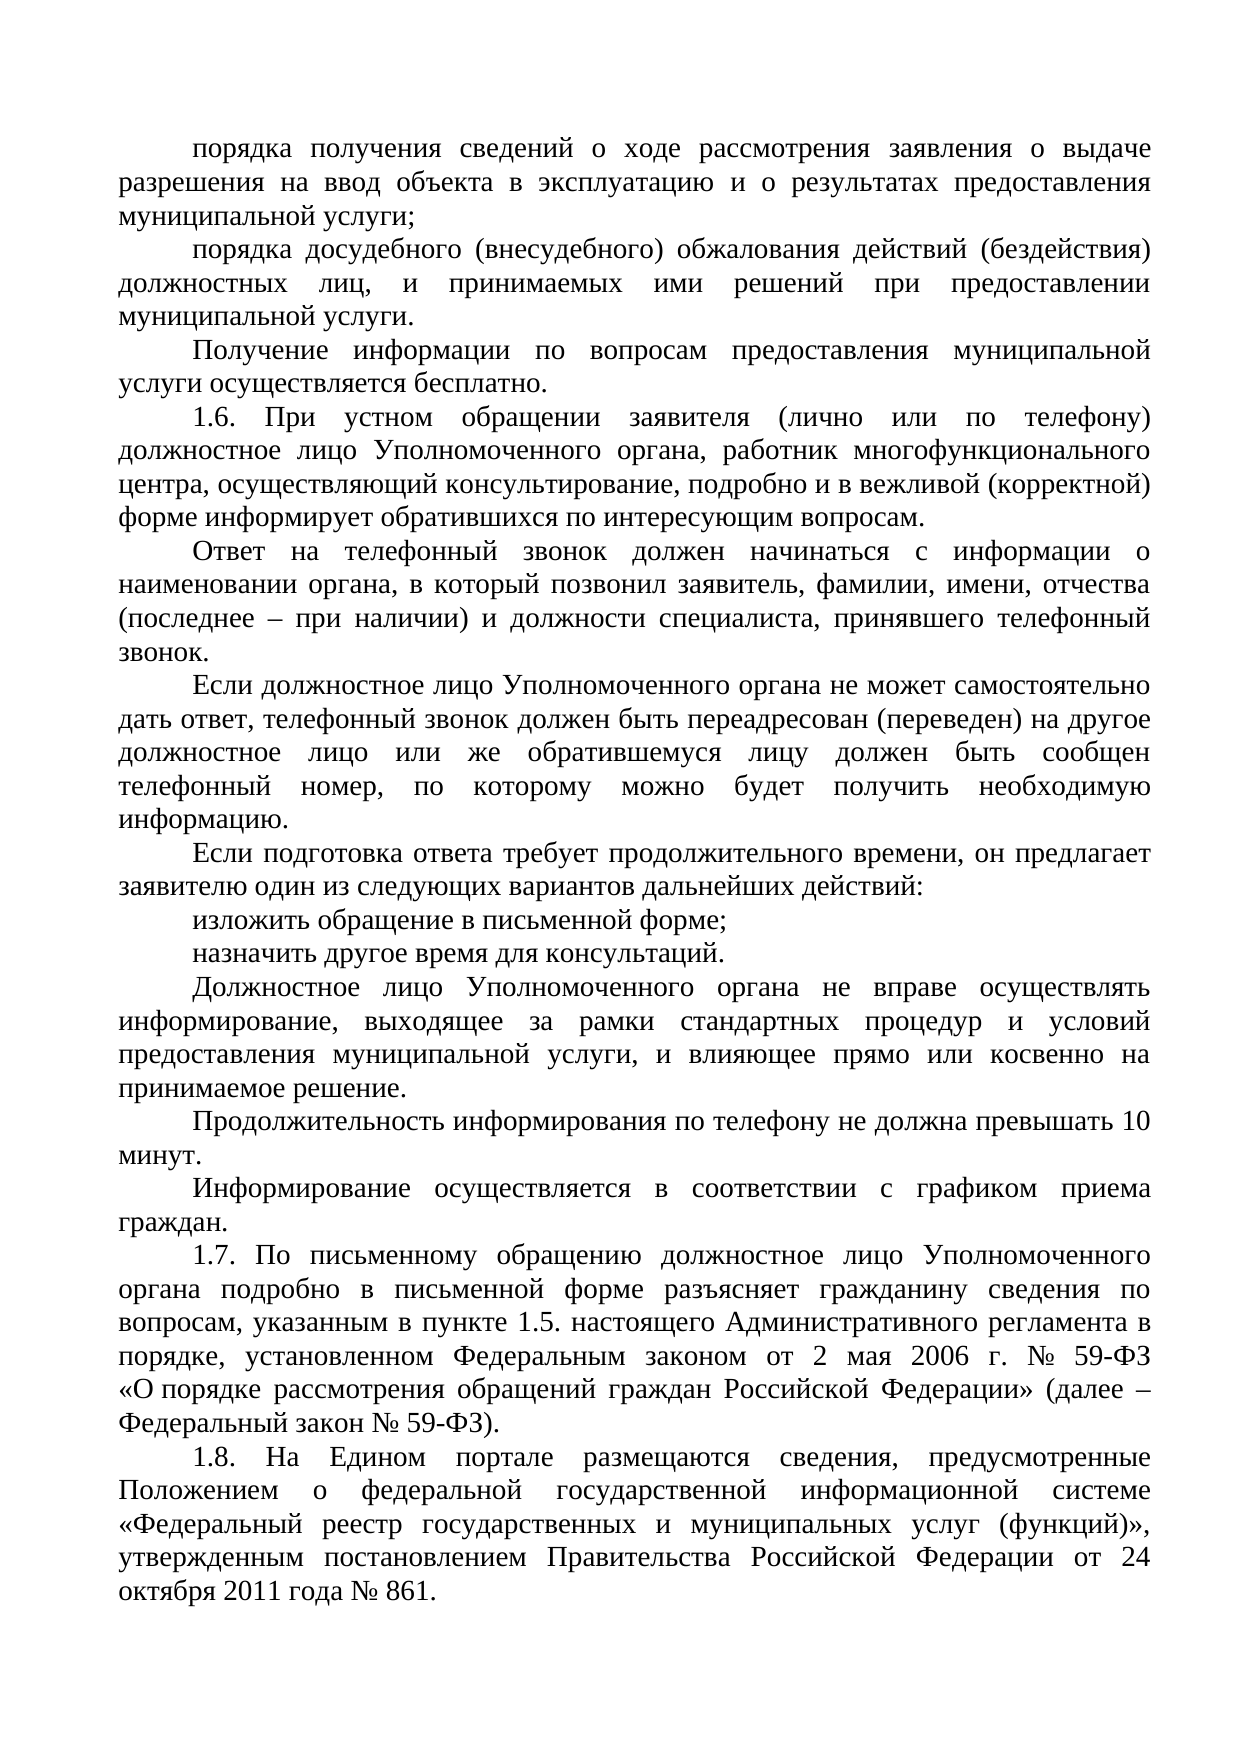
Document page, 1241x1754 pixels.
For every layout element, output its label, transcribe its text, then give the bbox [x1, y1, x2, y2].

text 1.7. По письменному обращению должностное лицо Уполномоченного органа подробно в письменной форме разъясняет гражданину сведения по вопросам, указанным в пункте 1.5. настоящего Административного регламента в порядке, установленном Федеральным законом от 2 мая 2006 г. № 59-ФЗ «О порядке рассмотрения обращений граждан Российской Федерации» (далее – Федеральный закон № 59-ФЗ). [118, 1237, 1152, 1439]
text Продолжительность информирования по телефону не должна превышать 10 минут. [118, 1103, 1152, 1170]
text порядка получения сведений о ходе рассмотрения заявления о выдаче разрешения на ввод объекта в эксплуатацию и о результатах предоставления муниципальной услуги; [118, 131, 1152, 231]
text Ответ на телефонный звонок должен начинаться с информации о наименовании органа, в который позвонил заявитель, фамилии, имени, отчества (последнее – при наличии) и должности специалиста, принявшего телефонный звонок. [118, 533, 1152, 667]
text Если подготовка ответа требует продолжительного времени, он предлагает заявителю один из следующих вариантов дальнейших действий: [118, 835, 1152, 902]
text Если должностное лицо Уполномоченного органа не может самостоятельно дать ответ, телефонный звонок должен быть переадресован (переведен) на другое должностное лицо или же обратившемуся лицу должен быть сообщен телефонный номер, по которому можно будет получить необходимую информацию. [118, 667, 1152, 835]
text 1.8. На Едином портале размещаются сведения, предусмотренные Положением о федеральной государственной информационной системе «Федеральный реестр государственных и муниципальных услуг (функций)», утвержденным постановлением Правительства Российской Федерации от 24 октября 2011 года № 861. [118, 1439, 1152, 1606]
text Должностное лицо Уполномоченного органа не вправе осуществлять информирование, выходящее за рамки стандартных процедур и условий предоставления муниципальной услуги, и влияющее прямо или косвенно на принимаемое решение. [118, 969, 1152, 1103]
text Информирование осуществляется в соответствии с графиком приема граждан. [118, 1170, 1152, 1237]
text 1.6. При устном обращении заявителя (лично или по телефону) должностное лицо Уполномоченного органа, работник многофункционального центра, осуществляющий консультирование, подробно и в вежливой (корректной) форме информирует обратившихся по интересующим вопросам. [118, 399, 1152, 533]
text изложить обращение в письменной форме; [118, 902, 1152, 936]
text порядка досудебного (внесудебного) обжалования действий (бездействия) должностных лиц, и принимаемых ими решений при предоставлении муниципальной услуги. [118, 231, 1152, 332]
text назначить другое время для консультаций. [118, 936, 1152, 969]
text Получение информации по вопросам предоставления муниципальной услуги осуществляется бесплатно. [118, 332, 1152, 399]
